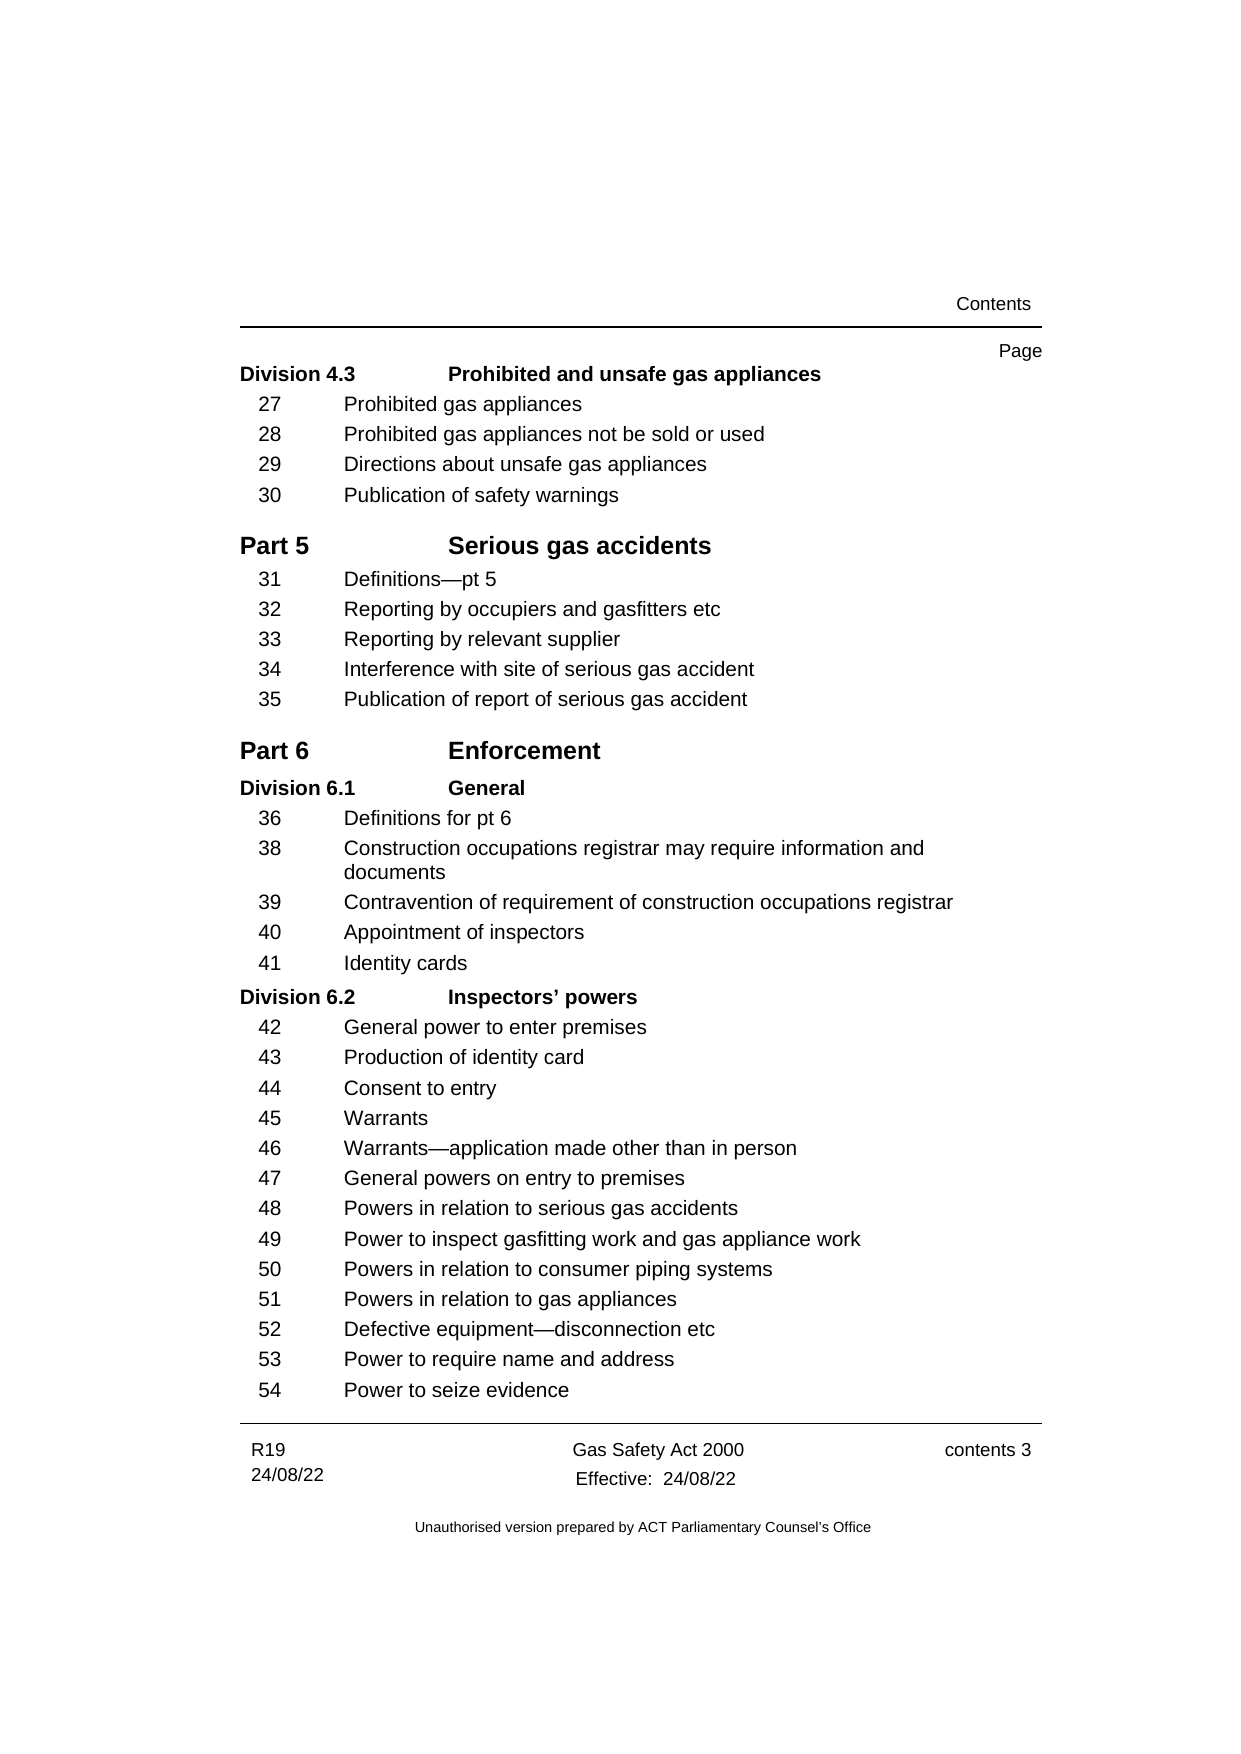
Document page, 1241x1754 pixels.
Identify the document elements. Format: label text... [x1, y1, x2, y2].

text Division 6.1 General 27 [239, 775, 996, 799]
text 46 Warrants—application made other than in person 32 [239, 1136, 996, 1160]
text 28 Prohibited gas appliances not be sold or used 21 [239, 422, 996, 446]
text 31 Definitions—pt 5 24 [239, 566, 996, 590]
text 40 Appointment of inspectors 28 [239, 920, 996, 944]
text 49 Power to inspect gasfitting work and gas appliance work 35 [239, 1226, 996, 1250]
text 33 Reporting by relevant supplier 25 [239, 627, 996, 651]
text 54 Power to seize evidence 41 [239, 1377, 996, 1401]
text 32 Reporting by occupiers and gasfitters etc 24 [239, 597, 996, 621]
text 44 Consent to entry 30 [239, 1075, 996, 1099]
text 47 General powers on entry to premises 34 [239, 1166, 996, 1190]
text 50 Powers in relation to consumer piping systems 36 [239, 1257, 996, 1281]
text 38 Construction occupations registrar may require information and documents 27 [239, 836, 996, 884]
text 27 Prohibited gas appliances 20 [239, 392, 996, 416]
text 30 Publication of safety warnings 23 [239, 482, 996, 506]
text Part 5 Serious gas accidents 24 [239, 531, 996, 560]
text 41 Identity cards 29 [239, 950, 996, 974]
text 52 Defective equipment—disconnection etc 39 [239, 1317, 996, 1341]
text 48 Powers in relation to serious gas accidents 35 [239, 1196, 996, 1220]
text 35 Publication of report of serious gas accident 26 [239, 687, 996, 711]
text 43 Production of identity card 30 [239, 1045, 996, 1069]
text 36 Definitions for pt 6 27 [239, 806, 996, 829]
text 29 Directions about unsafe gas appliances 21 [239, 452, 996, 476]
text 51 Powers in relation to gas appliances 38 [239, 1287, 996, 1311]
text 42 General power to enter premises 30 [239, 1015, 996, 1039]
text 34 Interference with site of serious gas accident 25 [239, 657, 996, 681]
text Division 6.2 Inspectors’ powers 30 [239, 985, 996, 1009]
text 53 Power to require name and address 40 [239, 1347, 996, 1371]
text 39 Contravention of requirement of construction occupations registrar 28 [239, 890, 996, 914]
text 45 Warrants 31 [239, 1106, 996, 1129]
text Division 4.3 Prohibited and unsafe gas appliances 20 [239, 362, 996, 386]
text Part 6 Enforcement 27 [239, 736, 996, 765]
